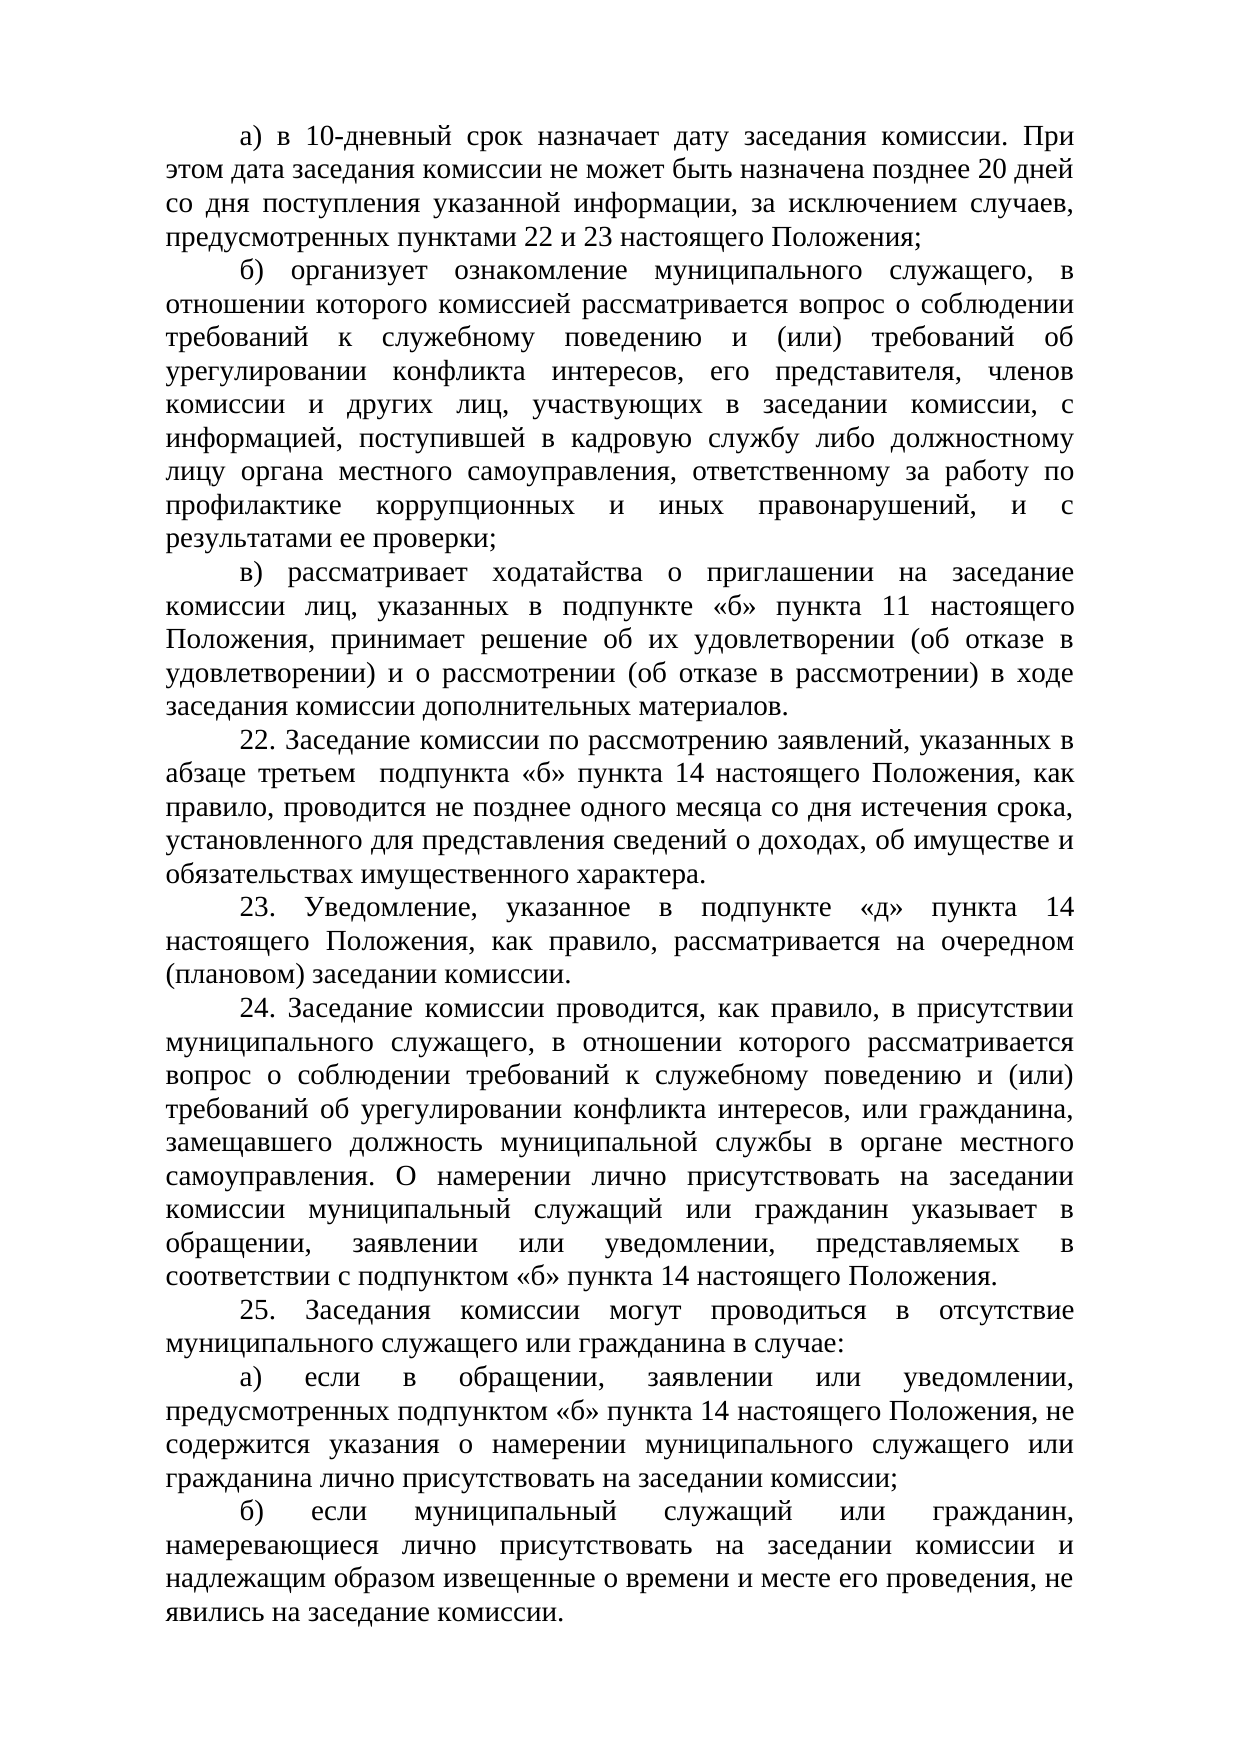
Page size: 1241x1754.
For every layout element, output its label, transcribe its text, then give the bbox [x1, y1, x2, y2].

text б) организует ознакомление муниципального служащего, в отношении которого комиссией рассматривается вопрос о соблюдении требований к служебному поведению и (или) требований об урегулировании конфликта интересов, его представителя, членов комиссии и других лиц, участвующих в заседании комиссии, с информацией, поступившей в кадровую службу либо должностному лицу органа местного самоуправления, ответственному за работу по профилактике коррупционных и иных правонарушений, и с результатами ее проверки; [165, 252, 1075, 554]
text 24. Заседание комиссии проводится, как правило, в присутствии муниципального служащего, в отношении которого рассматривается вопрос о соблюдении требований к служебному поведению и (или) требований об урегулировании конфликта интересов, или гражданина, замещавшего должность муниципальной службы в органе местного самоуправления. О намерении лично присутствовать на заседании комиссии муниципальный служащий или гражданин указывает в обращении, заявлении или уведомлении, представляемых в соответствии с подпунктом «б» пункта 14 настоящего Положения. [165, 990, 1075, 1292]
text а) в 10-дневный срок назначает дату заседания комиссии. При этом дата заседания комиссии не может быть назначена позднее 20 дней со дня поступления указанной информации, за исключением случаев, предусмотренных пунктами 22 и 23 настоящего Положения; [165, 118, 1075, 252]
text а) если в обращении, заявлении или уведомлении, предусмотренных подпунктом «б» пункта 14 настоящего Положения, не содержится указания о намерении муниципального служащего или гражданина лично присутствовать на заседании комиссии; [165, 1359, 1075, 1493]
text 23. Уведомление, указанное в подпункте «д» пункта 14 настоящего Положения, как правило, рассматривается на очередном (плановом) заседании комиссии. [165, 889, 1075, 990]
text 22. Заседание комиссии по рассмотрению заявлений, указанных в абзаце третьем подпункта «б» пункта 14 настоящего Положения, как правило, проводится не позднее одного месяца со дня истечения срока, установленного для представления сведений о доходах, об имуществе и обязательствах имущественного характера. [165, 722, 1075, 889]
text в) рассматривает ходатайства о приглашении на заседание комиссии лиц, указанных в подпункте «б» пункта 11 настоящего Положения, принимает решение об их удовлетворении (об отказе в удовлетворении) и о рассмотрении (об отказе в рассмотрении) в ходе заседания комиссии дополнительных материалов. [165, 554, 1075, 722]
text б) если муниципальный служащий или гражданин, намеревающиеся лично присутствовать на заседании комиссии и надлежащим образом извещенные о времени и месте его проведения, не явились на заседание комиссии. [165, 1493, 1075, 1627]
text 25. Заседания комиссии могут проводиться в отсутствие муниципального служащего или гражданина в случае: [165, 1292, 1075, 1359]
